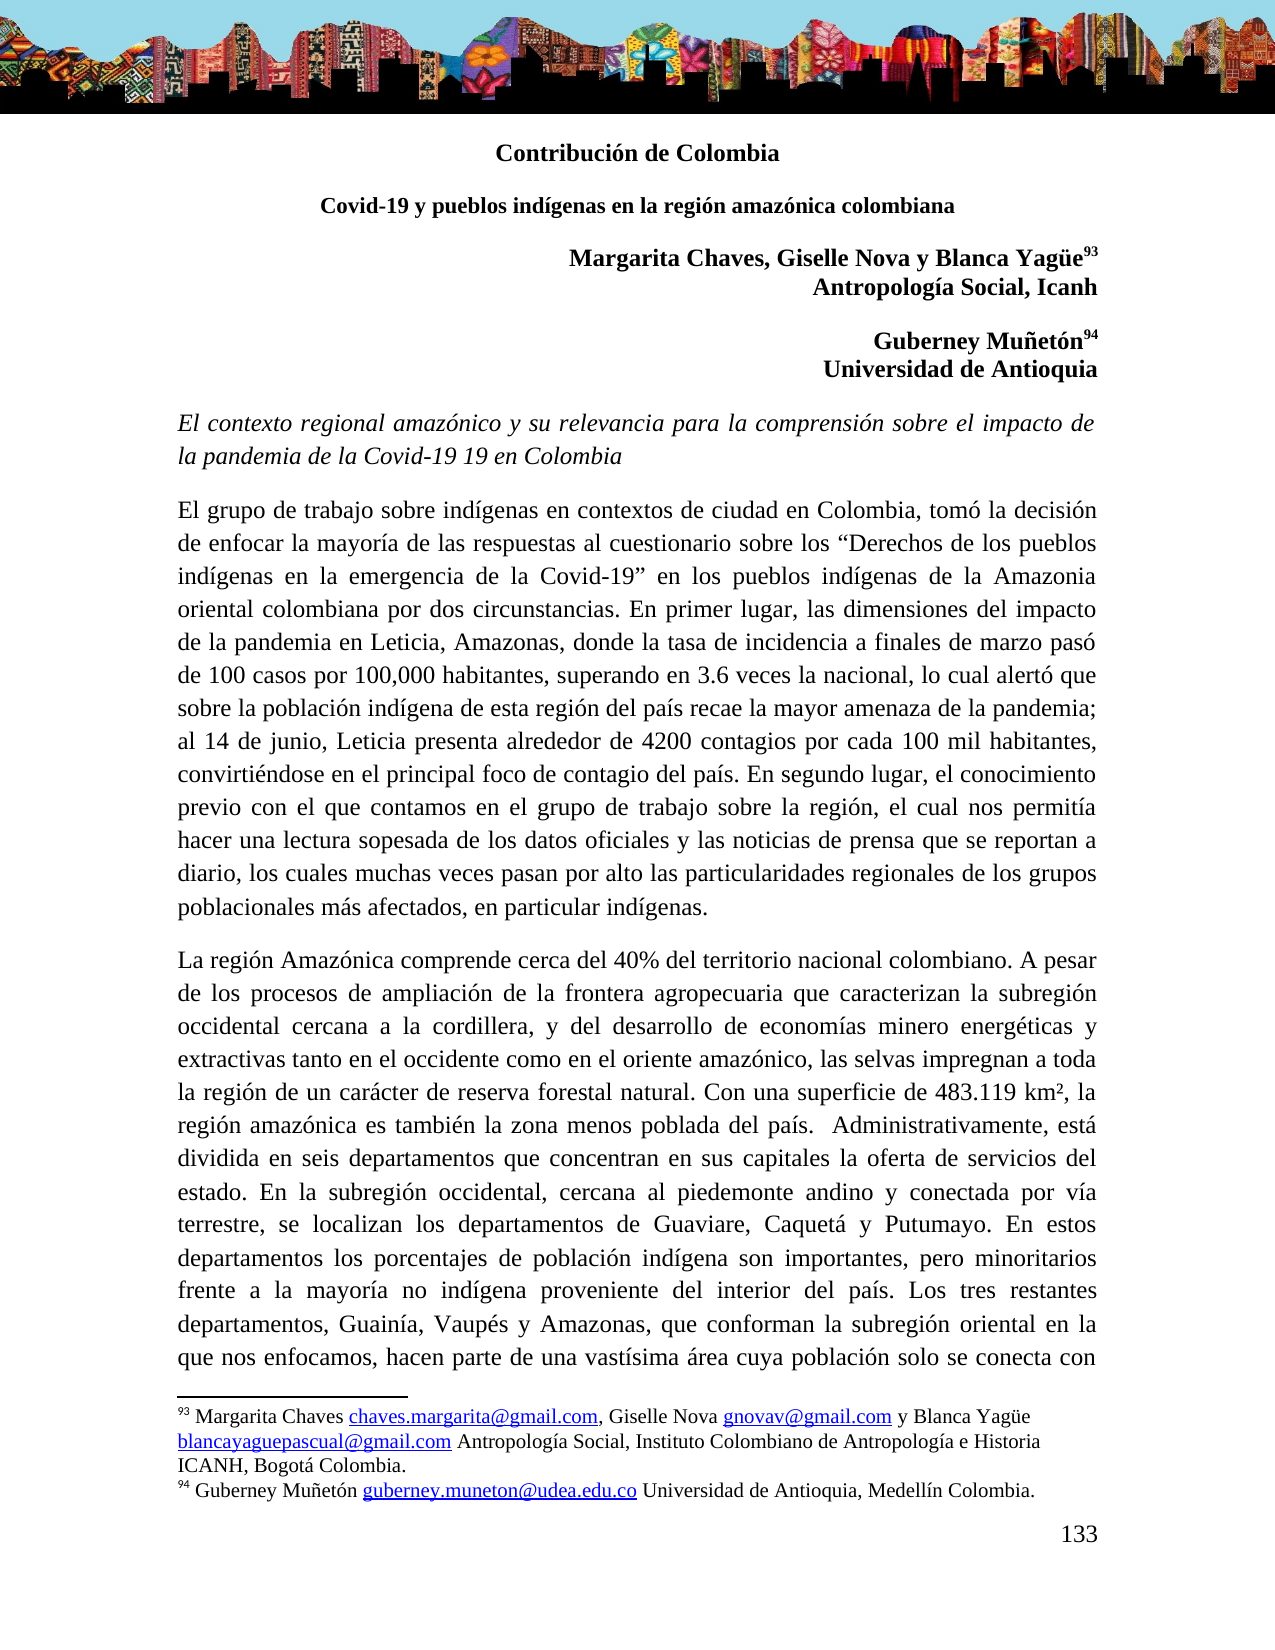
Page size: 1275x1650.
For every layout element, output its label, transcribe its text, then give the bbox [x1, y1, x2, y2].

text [177, 945, 1098, 1370]
text El grupo de trabajo sobre indígenas en contextos de ciudad en Colombia, tomó la decisión de enfocar la mayoría de las respuestas al cuestionario sobre los “Derechos de los pueblos indígenas en la emergencia de la Covid-19” en los pueblos indígenas de la Amazonia oriental colombiana por dos circunstancias. En primer lugar, las dimensiones del impacto de la pandemia en Leticia, Amazonas, donde la tasa de incidencia a finales de marzo pasó de 100 casos por 100,000 habitantes, superando en 3.6 veces la nacional, lo cual alertó que sobre la población indígena de esta región del país recae la mayor amenaza de la pandemia; al 14 de junio, Leticia presenta alrededor de 4200 contagios por cada 100 mil habitantes, convirtiéndose en el principal foco de contagio del país. En segundo lugar, el conocimiento previo con el que contamos en el grupo de trabajo sobre la región, el cual nos permitía hacer una lectura sopesada de los datos oficiales y las noticias de prensa que se reportan a diario, los cuales muchas veces pasan por alto las particularidades regionales de los grupos poblacionales más afectados, en particular indígenas. [177, 495, 1098, 920]
text Guberney Muñetón [177, 326, 1098, 354]
picture [0, 0, 1275, 114]
text Antropología Social, Icanh [177, 272, 1098, 301]
text Covid-19 y pueblos indígenas en la región amazónica colombiana [177, 192, 1098, 218]
text Margarita Chaves, Giselle Nova y Blanca Yagüe [177, 243, 1098, 272]
text El contexto regional amazónico y su relevancia para la comprensión sobre el impacto de la pandemia de la Covid-19 19 en Colombia [177, 408, 1098, 470]
text Contribución de Colombia [177, 138, 1098, 167]
text Universidad de Antioquia [177, 354, 1098, 383]
